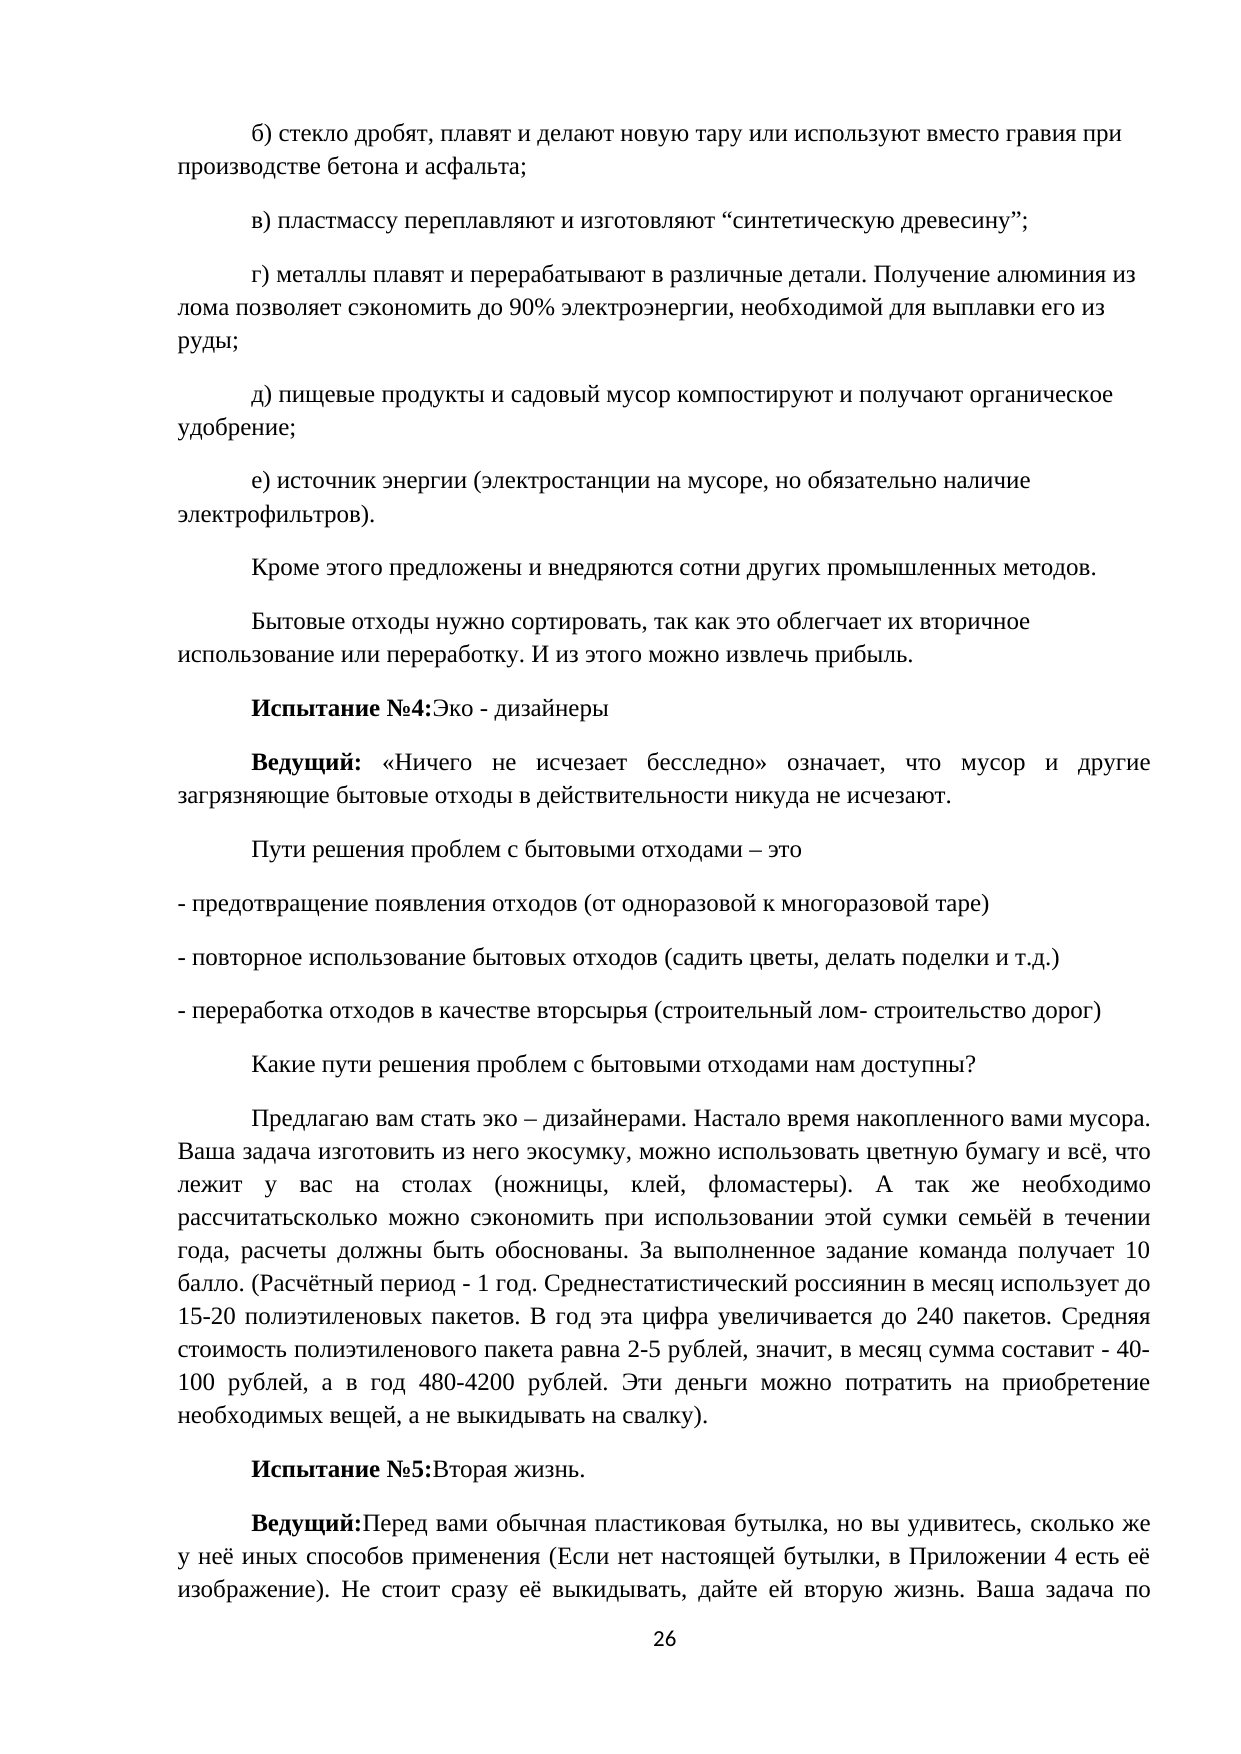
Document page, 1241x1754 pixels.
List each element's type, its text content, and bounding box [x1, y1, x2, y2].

text е) источник энергии (электростанции на мусоре, но обязательно наличие электрофильтров). [177, 466, 1152, 527]
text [177, 1508, 1152, 1603]
text Испытание №5:Вторая жизнь. [177, 1454, 1152, 1483]
text б) стекло дробят, плавят и делают новую тару или используют вместо гравия при производстве бетона и асфальта; [177, 118, 1152, 180]
text - переработка отходов в качестве вторсырья (строительный лом- строительство дорог) [177, 996, 1152, 1024]
text Бытовые отходы нужно сортировать, так как это облегчает их вторичное использование или переработку. И из этого можно извлечь прибыль. [177, 606, 1152, 668]
text Ведущий: «Ничего не исчезает бесследно» означает, что мусор и другие загрязняющие бытовые отходы в действительности никуда не исчезают. [177, 747, 1152, 809]
text - предотвращение появления отходов (от одноразовой к многоразовой таре) [177, 888, 1152, 917]
text Пути решения проблем с бытовыми отходами – это [177, 834, 1152, 863]
text в) пластмассу переплавляют и изготовляют “синтетическую древесину”; [177, 205, 1152, 234]
text г) металлы плавят и перерабатывают в различные детали. Получение алюминия из лома позволяет сэкономить до 90% электроэнергии, необходимой для выплавки его из руды; [177, 259, 1152, 354]
text д) пищевые продукты и садовый мусор компостируют и получают органическое удобрение; [177, 379, 1152, 441]
text Кроме этого предложены и внедряются сотни других промышленных методов. [177, 552, 1152, 581]
text Испытание №4:Эко - дизайнеры [177, 693, 1152, 722]
text Какие пути решения проблем с бытовыми отходами нам доступны? [177, 1049, 1152, 1078]
text - повторное использование бытовых отходов (садить цветы, делать поделки и т.д.) [177, 942, 1152, 970]
text Предлагаю вам стать эко – дизайнерами. Настало время накопленного вами мусора. Ваша задача изготовить из него экосумку, можно использовать цветную бумагу и всё, что лежит у вас на столах (ножницы, клей, фломастеры). А так же необходимо рассчитатьсколько можно сэкономить при использовании этой сумки семьёй в течении года, расчеты должны быть обоснованы. За выполненное задание команда получает 10 балло. (Расчётный период - 1 год. Среднестатистический россиянин в месяц использует до 15-20 полиэтиленовых пакетов. В год эта цифра увеличивается до 240 пакетов. Средняя стоимость полиэтиленового пакета равна 2-5 рублей, значит, в месяц сумма составит - 40-100 рублей, а в год 480-4200 рублей. Эти деньги можно потратить на приобретение необходимых вещей, а не выкидывать на свалку). [177, 1103, 1152, 1429]
